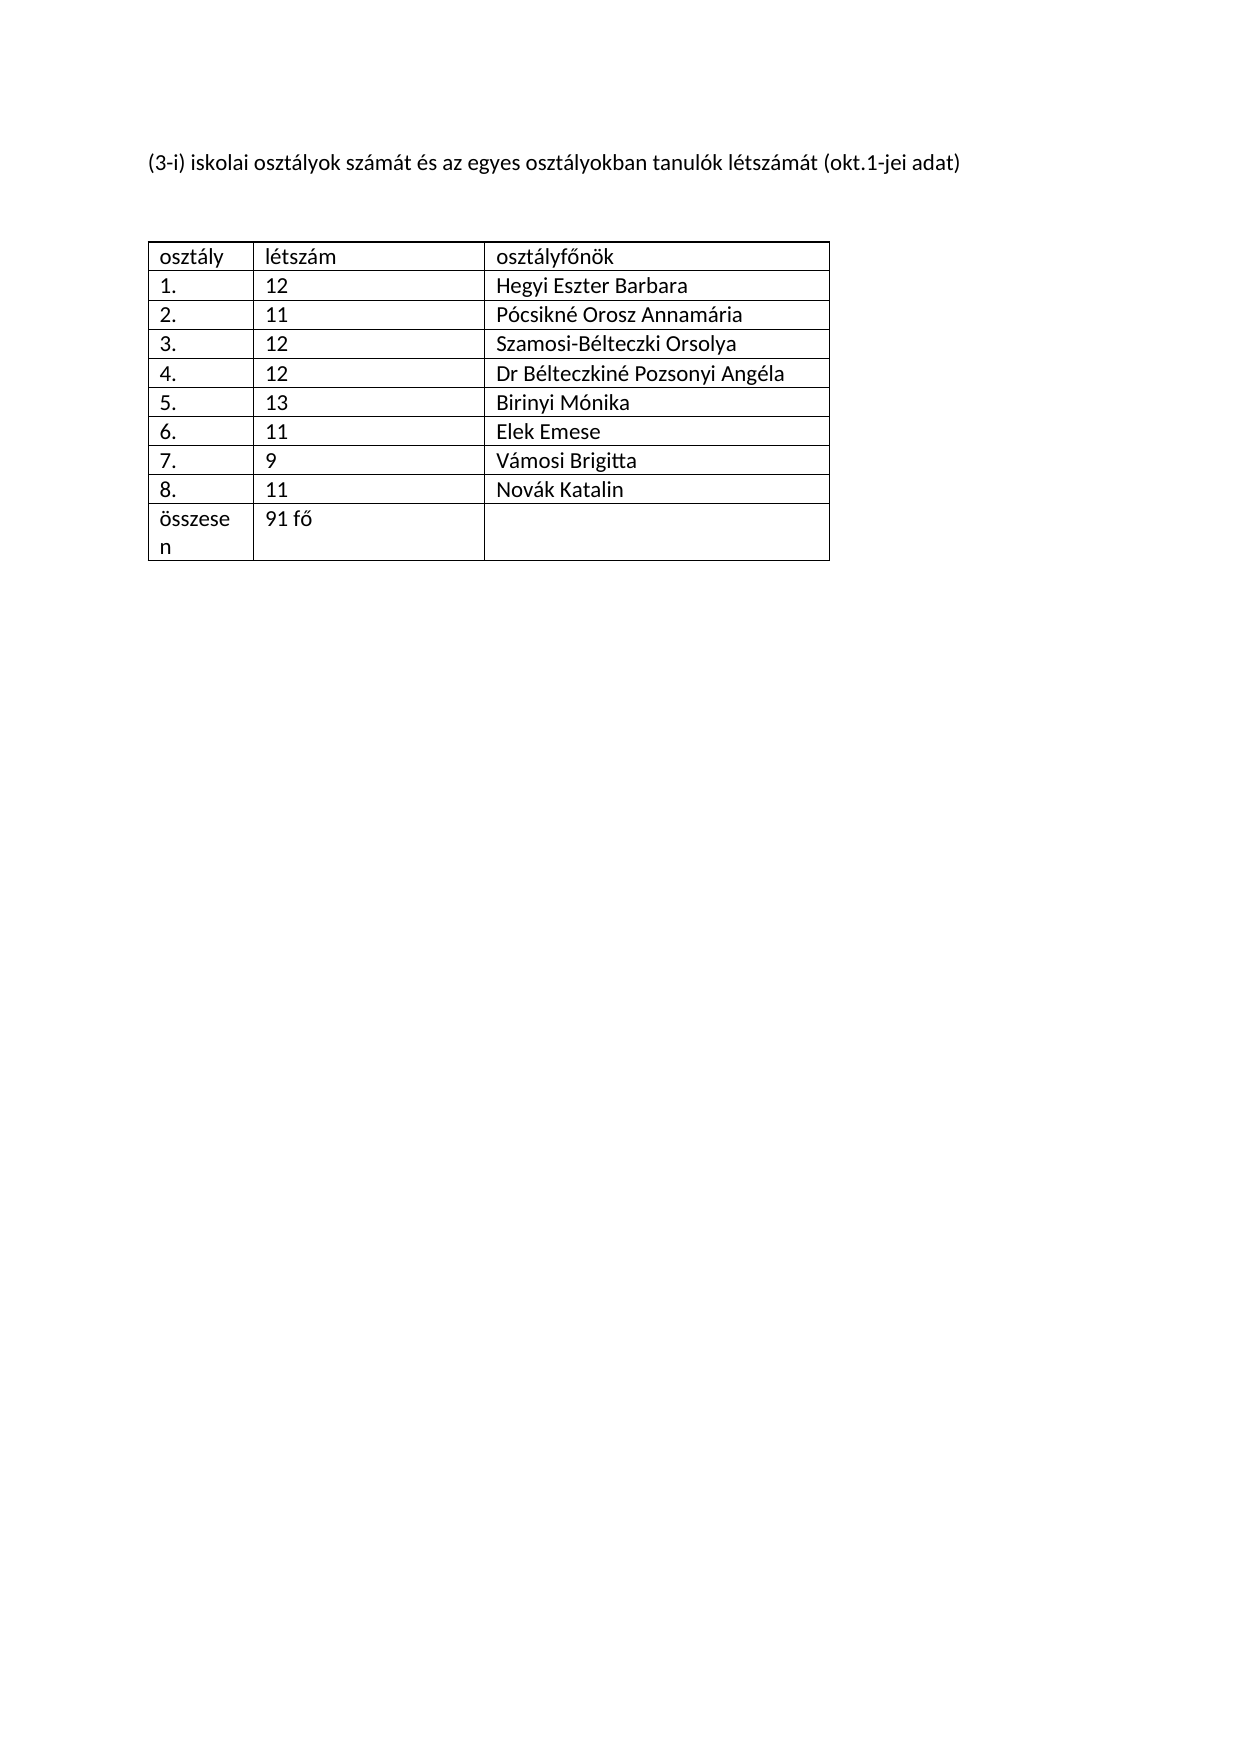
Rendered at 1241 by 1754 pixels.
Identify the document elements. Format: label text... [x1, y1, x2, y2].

table_cell 9 [254, 446, 484, 474]
table_cell Elek Emese [485, 417, 829, 445]
table_cell Dr Bélteczkiné Pozsonyi Angéla [485, 359, 829, 387]
table_cell 91 fő [254, 504, 484, 560]
table_cell Pócsikné Orosz Annamária [485, 301, 829, 328]
table_cell 5. [149, 388, 253, 416]
table_cell 11 [254, 301, 484, 328]
table_cell összesen [149, 504, 253, 560]
table_cell 2. [149, 301, 253, 328]
table_header létszám [254, 243, 484, 270]
table_cell Birinyi Mónika [485, 388, 829, 416]
table_cell Vámosi Brigitta [485, 446, 829, 474]
table_cell 4. [149, 359, 253, 387]
table_cell 11 [254, 417, 484, 445]
table_cell 1. [149, 271, 253, 299]
table_cell 12 [254, 359, 484, 387]
table_cell [485, 504, 829, 560]
table_cell Hegyi Eszter Barbara [485, 271, 829, 299]
table_cell 13 [254, 388, 484, 416]
table_header osztály [149, 243, 253, 270]
table_cell 3. [149, 330, 253, 358]
table_cell Novák Katalin [485, 475, 829, 503]
table_cell 12 [254, 330, 484, 358]
table_cell 12 [254, 271, 484, 299]
table_cell 11 [254, 475, 484, 503]
table_cell 6. [149, 417, 253, 445]
table_header osztályfőnök [485, 243, 829, 270]
table_cell 8. [149, 475, 253, 503]
table_cell 7. [149, 446, 253, 474]
text (3-i) iskolai osztályok számát és az egyes osztályokban tanulók létszámát (okt.1-jei adat) [148, 148, 1093, 176]
table_cell Szamosi-Bélteczki Orsolya [485, 330, 829, 358]
